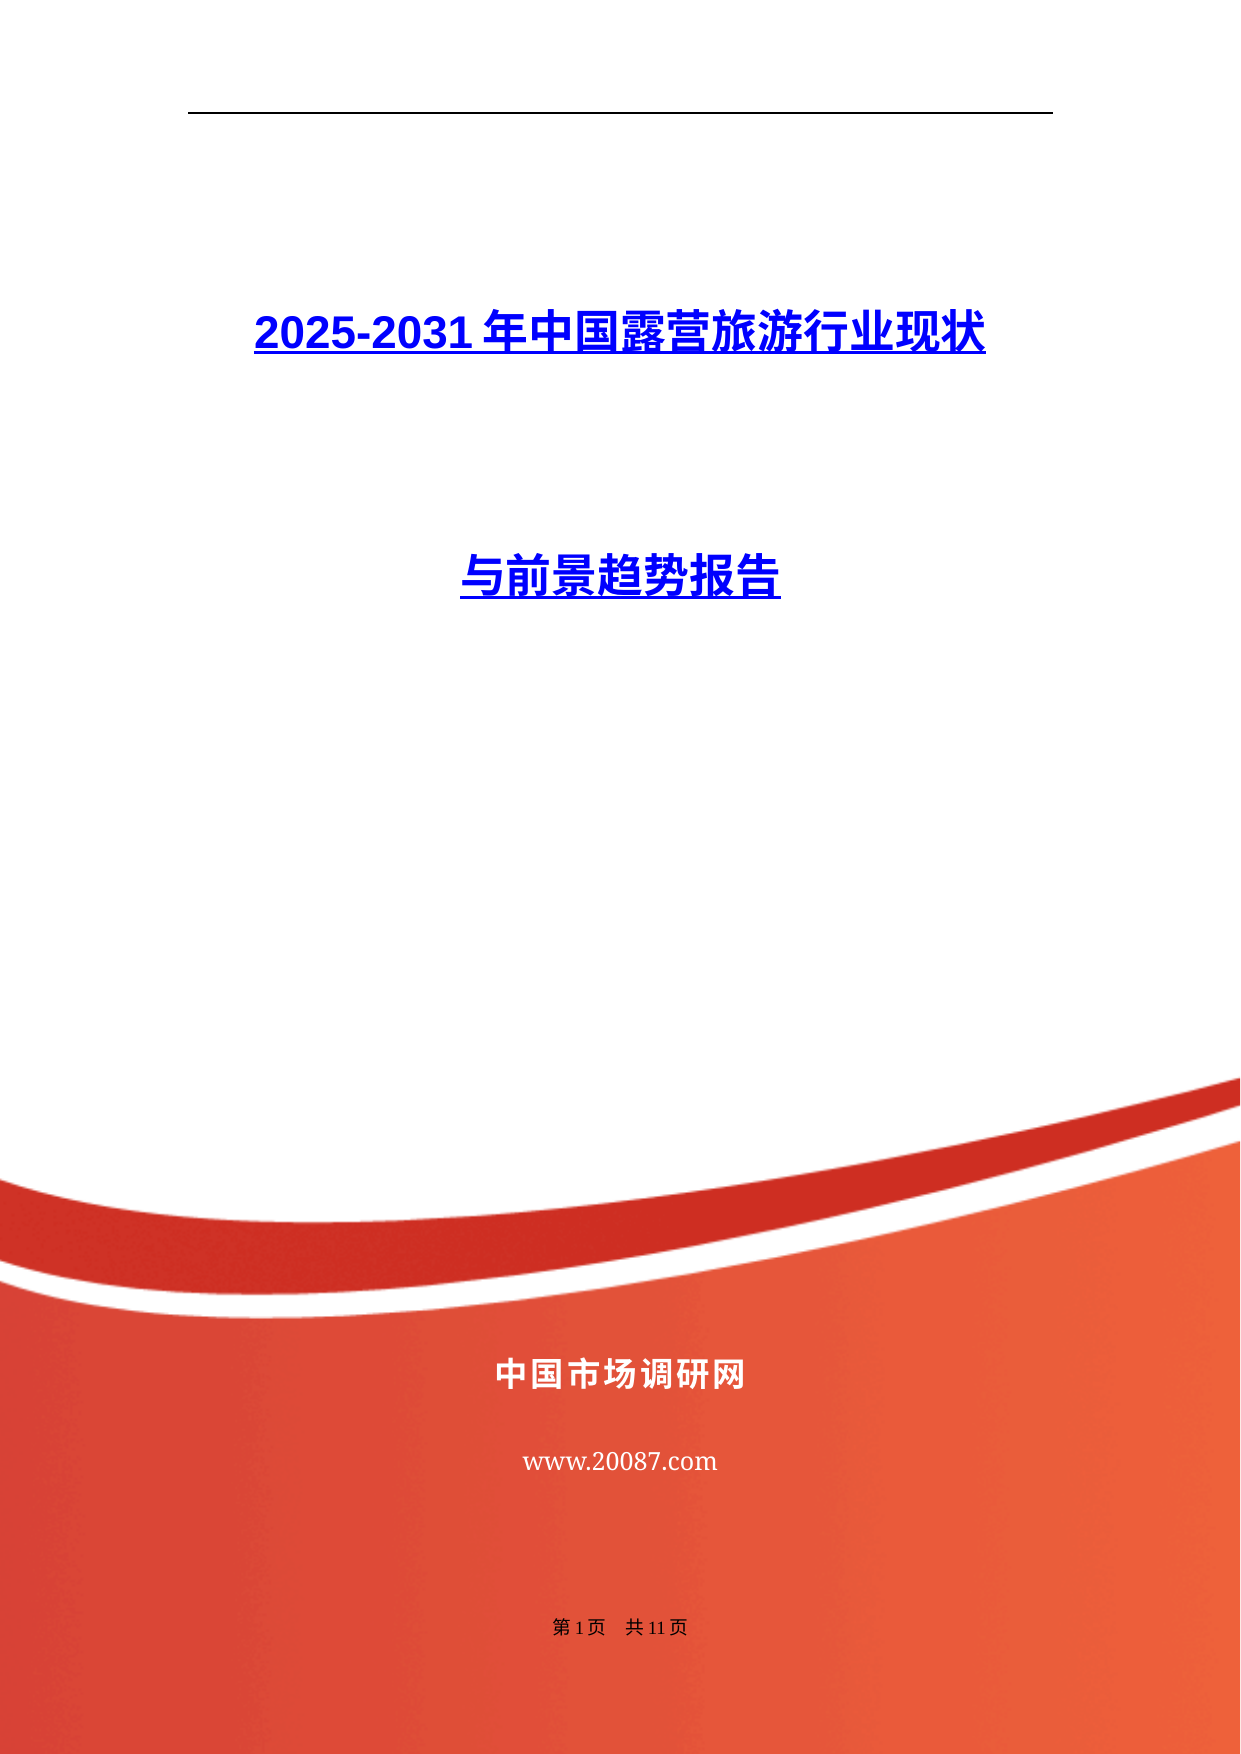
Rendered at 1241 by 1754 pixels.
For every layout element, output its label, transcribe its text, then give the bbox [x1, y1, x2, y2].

picture [0, 1006, 1241, 1754]
table_header 2025-2031年中国露营旅游行业现状与前景趋势报告 [188, 207, 1053, 773]
subtitle 中国市场调研网 [187, 1339, 1053, 1404]
text www.20087.com [187, 1428, 1053, 1493]
